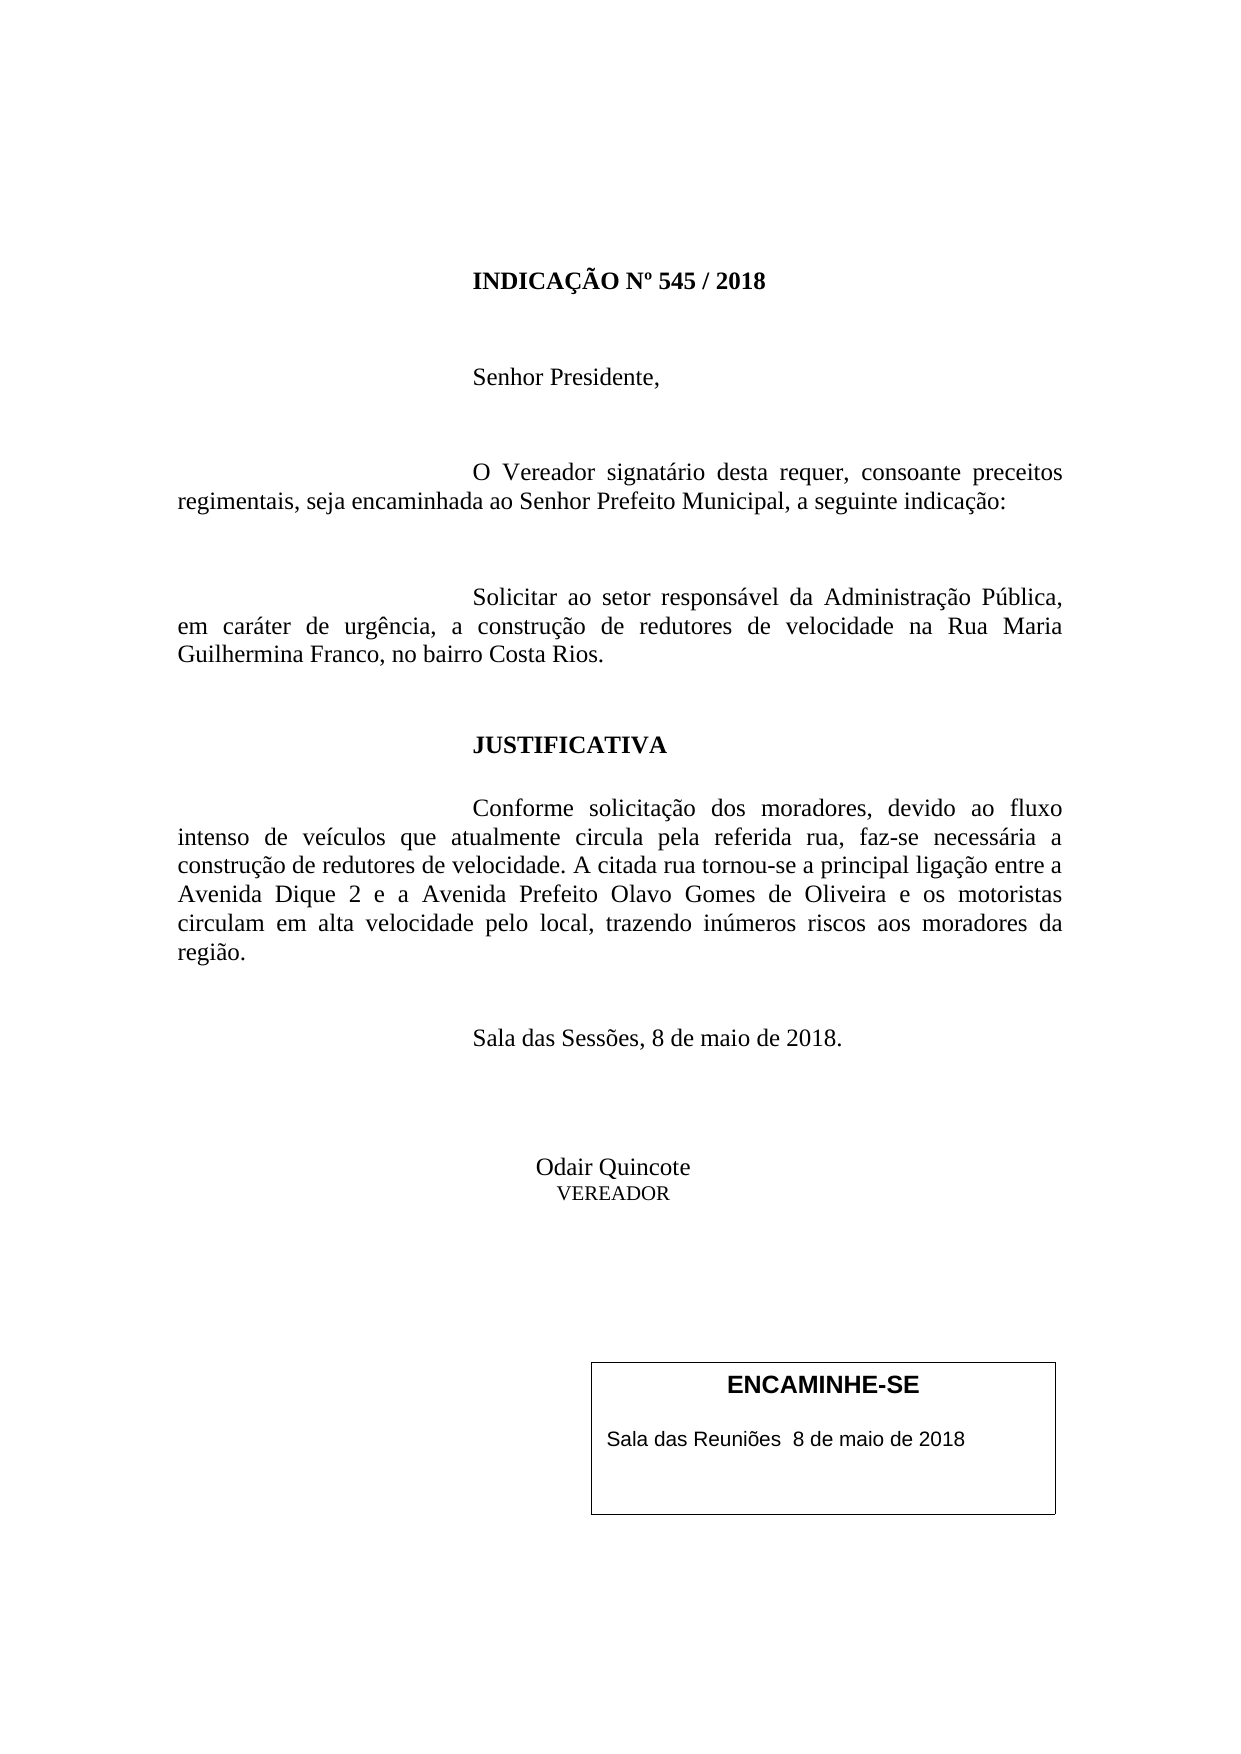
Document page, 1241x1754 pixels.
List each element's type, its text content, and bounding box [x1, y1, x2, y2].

table_cell VEREADOR [170, 1181, 1056, 1210]
text INDICAÇÃO Nº 545 / 2018 [472, 266, 1063, 294]
table_header Odair Quincote [170, 1152, 1056, 1181]
text Senhor Presidente, [472, 362, 1063, 390]
text JUSTIFICATIVA [177, 731, 1004, 759]
text Solicitar ao setor responsável da Administração Pública, em caráter de urgência, a construção de redutores de velocidade na Rua Maria Guilhermina Franco, no bairro Costa Rios. [177, 582, 1063, 668]
text Sala das Sessões, 8 de maio de 2018. [472, 1023, 1063, 1052]
text O Vereador signatário desta requer, consoante preceitos regimentais, seja encaminhada ao Senhor Prefeito Municipal, a seguinte indicação: [177, 457, 1063, 515]
text Conforme solicitação dos moradores, devido ao fluxo intenso de veículos que atualmente circula pela referida rua, faz-se necessária a construção de redutores de velocidade. A citada rua tornou-se a principal ligação entre a Avenida Dique 2 e a Avenida Prefeito Olavo Gomes de Oliveira e os motoristas circulam em alta velocidade pelo local, trazendo inúmeros riscos aos moradores da região. [177, 793, 1063, 965]
